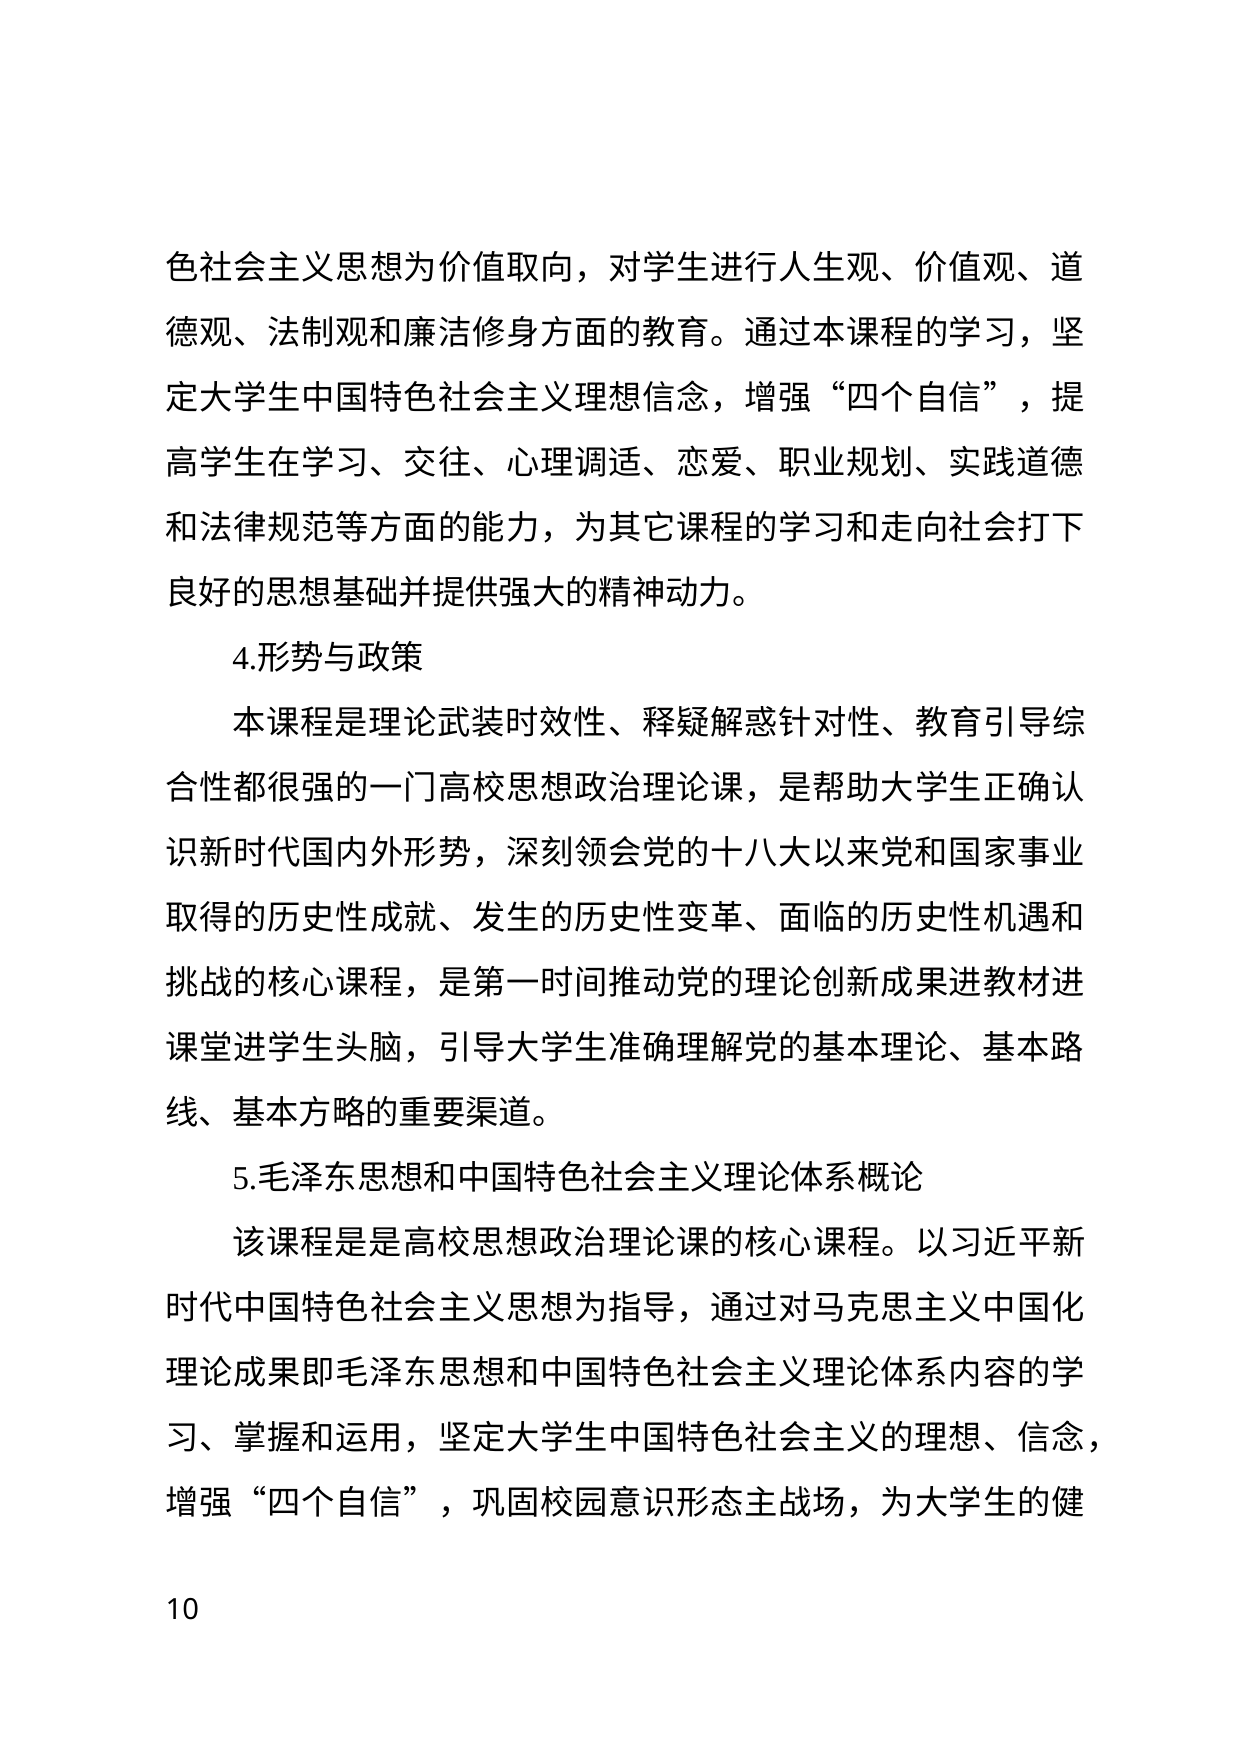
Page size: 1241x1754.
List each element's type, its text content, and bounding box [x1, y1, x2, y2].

text 4.形势与政策 [165, 623, 1087, 688]
text 本课程是理论武装时效性、释疑解惑针对性、教育引导综合性都很强的一门高校思想政治理论课，是帮助大学生正确认识新时代国内外形势，深刻领会党的十八大以来党和国家事业取得的历史性成就、发生的历史性变革、面临的历史性机遇和挑战的核心课程，是第一时间推动党的理论创新成果进教材进课堂进学生头脑，引导大学生准确理解党的基本理论、基本路线、基本方略的重要渠道。 [165, 688, 1087, 1143]
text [165, 1208, 1087, 1533]
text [165, 233, 1087, 623]
text 5.毛泽东思想和中国特色社会主义理论体系概论 [165, 1143, 1087, 1208]
